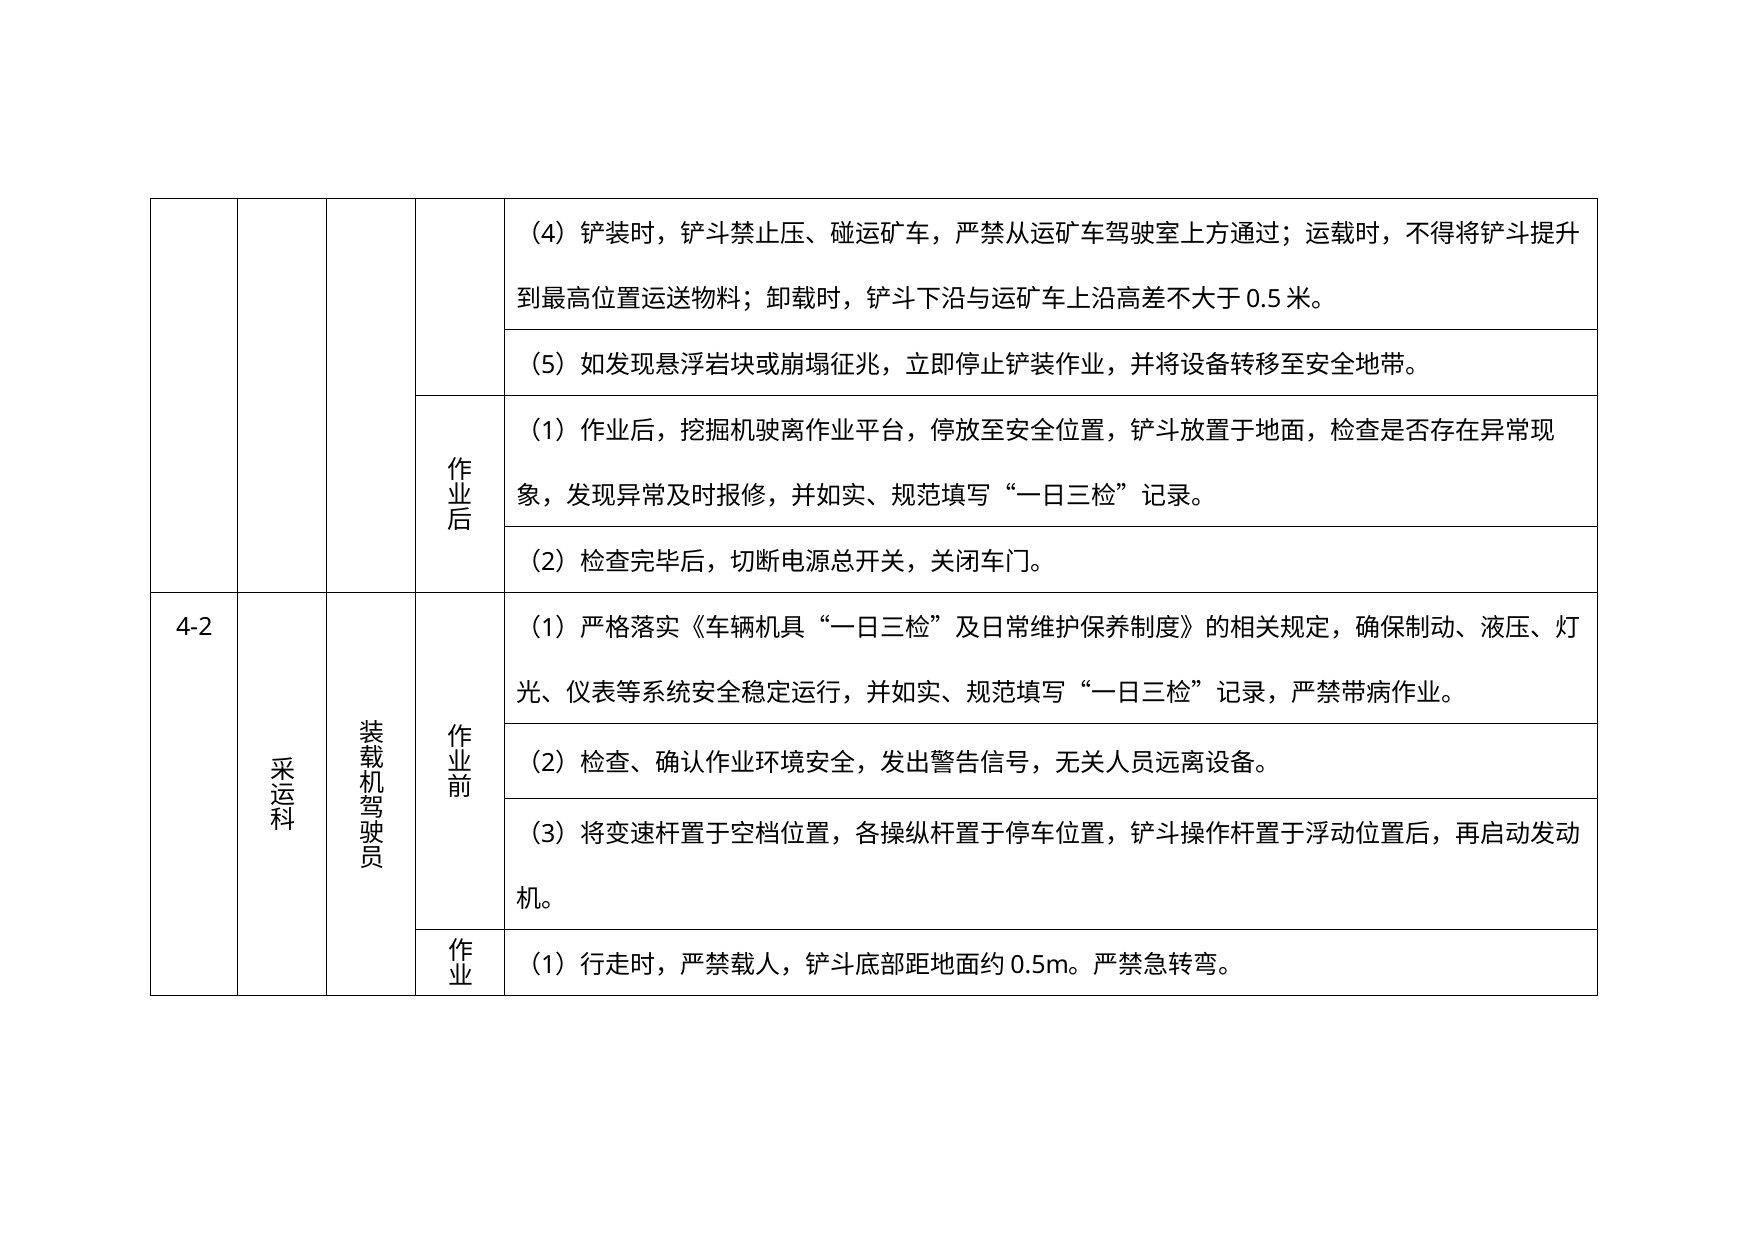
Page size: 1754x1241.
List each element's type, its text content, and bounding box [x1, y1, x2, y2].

table_cell （3）将变速杆置于空档位置，各操纵杆置于停车位置，铲斗操作杆置于浮动位置后，再启动发动机。 [505, 799, 1597, 929]
table_cell 作业前 [416, 593, 504, 929]
table_cell 作业后 [416, 396, 504, 592]
table_cell 采运科 [238, 593, 326, 995]
table_cell 装载机驾驶员 [327, 593, 415, 995]
table_cell 4-2 [151, 593, 237, 995]
table_cell 作业中 [416, 930, 504, 995]
table_cell （2）检查、确认作业环境安全，发出警告信号，无关人员远离设备。 [505, 724, 1597, 798]
table_cell （1）严格落实《车辆机具“一日三检”及日常维护保养制度》的相关规定，确保制动、液压、灯光、仪表等系统安全稳定运行，并如实、规范填写“一日三检”记录，严禁带病作业。 [505, 593, 1597, 723]
table_cell （4）铲装时，铲斗禁止压、碰运矿车，严禁从运矿车驾驶室上方通过；运载时，不得将铲斗提升到最高位置运送物料；卸载时，铲斗下沿与运矿车上沿高差不大于0.5米。 [505, 199, 1597, 329]
table_cell （2）检查完毕后，切断电源总开关，关闭车门。 [505, 527, 1597, 592]
table_cell （5）如发现悬浮岩块或崩塌征兆，立即停止铲装作业，并将设备转移至安全地带。 [505, 330, 1597, 395]
table_cell （1）行走时，严禁载人，铲斗底部距地面约0.5m。严禁急转弯。 [505, 930, 1597, 995]
table_cell （1）作业后，挖掘机驶离作业平台，停放至安全位置，铲斗放置于地面，检查是否存在异常现象，发现异常及时报修，并如实、规范填写“一日三检”记录。 [505, 396, 1597, 526]
